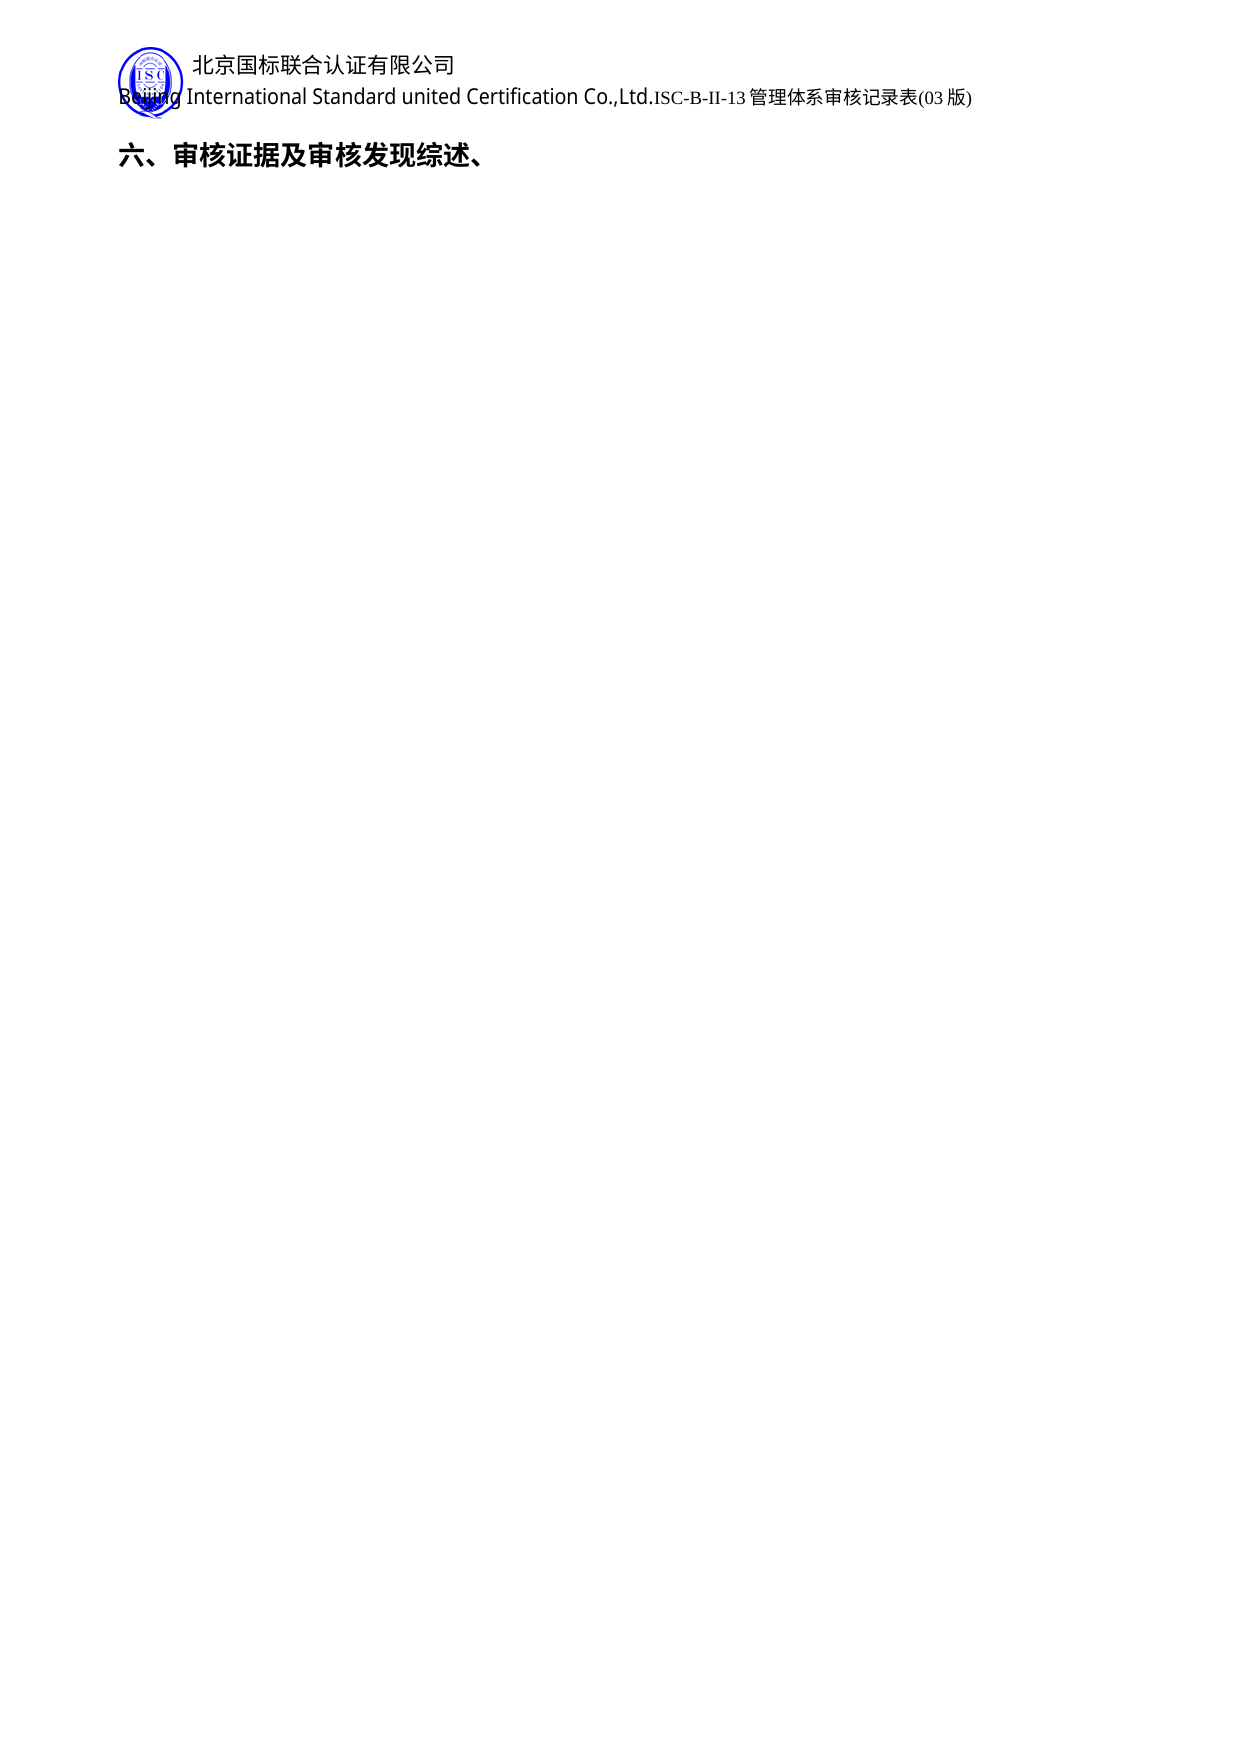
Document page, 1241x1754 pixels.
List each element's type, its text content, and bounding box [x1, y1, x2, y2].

picture [118, 47, 186, 119]
text 六、审核证据及审核发现综述、 [118, 119, 1128, 187]
